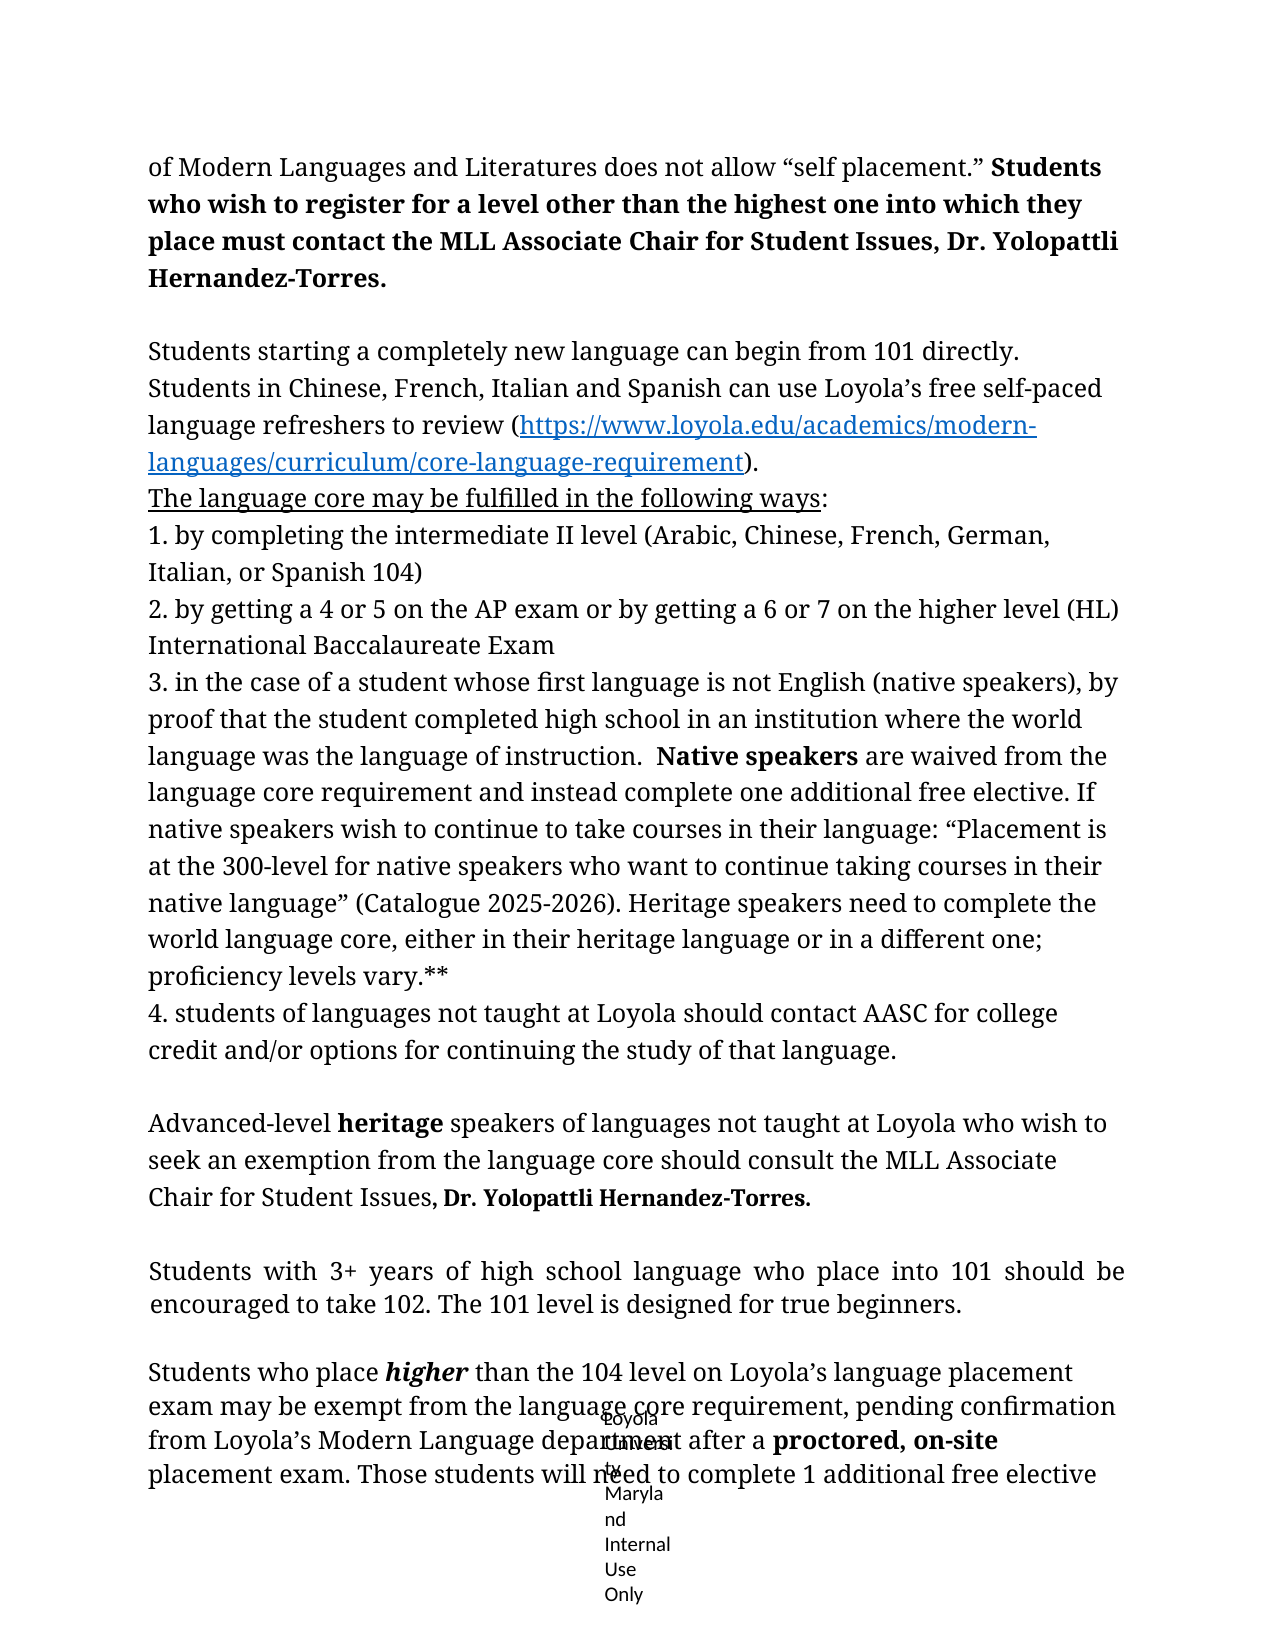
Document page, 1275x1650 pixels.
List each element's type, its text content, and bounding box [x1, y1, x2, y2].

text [148, 1354, 1126, 1491]
text The language core may be fulfilled in the following ways: [148, 481, 1126, 515]
text Advanced-level heritage speakers of languages not taught at Loyola who wish to seek an exemption from the language core should consult the MLL Associate Chair for Student Issues, Dr. Yolopattli Hernandez-Torres. [148, 1106, 1126, 1214]
text 4. students of languages not taught at Loyola should contact AASC for college credit and/or options for continuing the study of that language. [148, 996, 1126, 1067]
text 3. in the case of a student whose first language is not English (native speakers), by proof that the student completed high school in an institution where the world language was the language of instruction. Native speakers are waived from the language core requirement and instead complete one additional free elective. If native speakers wish to continue to take courses in their language: “Placement is at the 300-level for native speakers who want to continue taking courses in their native language” (Catalogue 2025-2026). Heritage speakers need to complete the world language core, either in their heritage language or in a different one; proficiency levels vary.** [148, 665, 1126, 993]
text Students with 3+ years of high school language who place into 101 should be encouraged to take 102. The 101 level is designed for true beginners. [148, 1253, 1127, 1321]
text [148, 150, 1126, 294]
text Students starting a completely new language can begin from 101 directly. Students in Chinese, French, Italian and Spanish can use Loyola’s free self-paced language refreshers to review (https://www.loyola.edu/academics/modern-languages/curriculum/core-language-requirement). [148, 334, 1126, 478]
text 2. by getting a 4 or 5 on the AP exam or by getting a 6 or 7 on the higher level (HL) International Baccalaureate Exam [148, 591, 1126, 662]
text 1. by completing the intermediate II level (Arabic, Chinese, French, German, Italian, or Spanish 104) [148, 518, 1126, 588]
